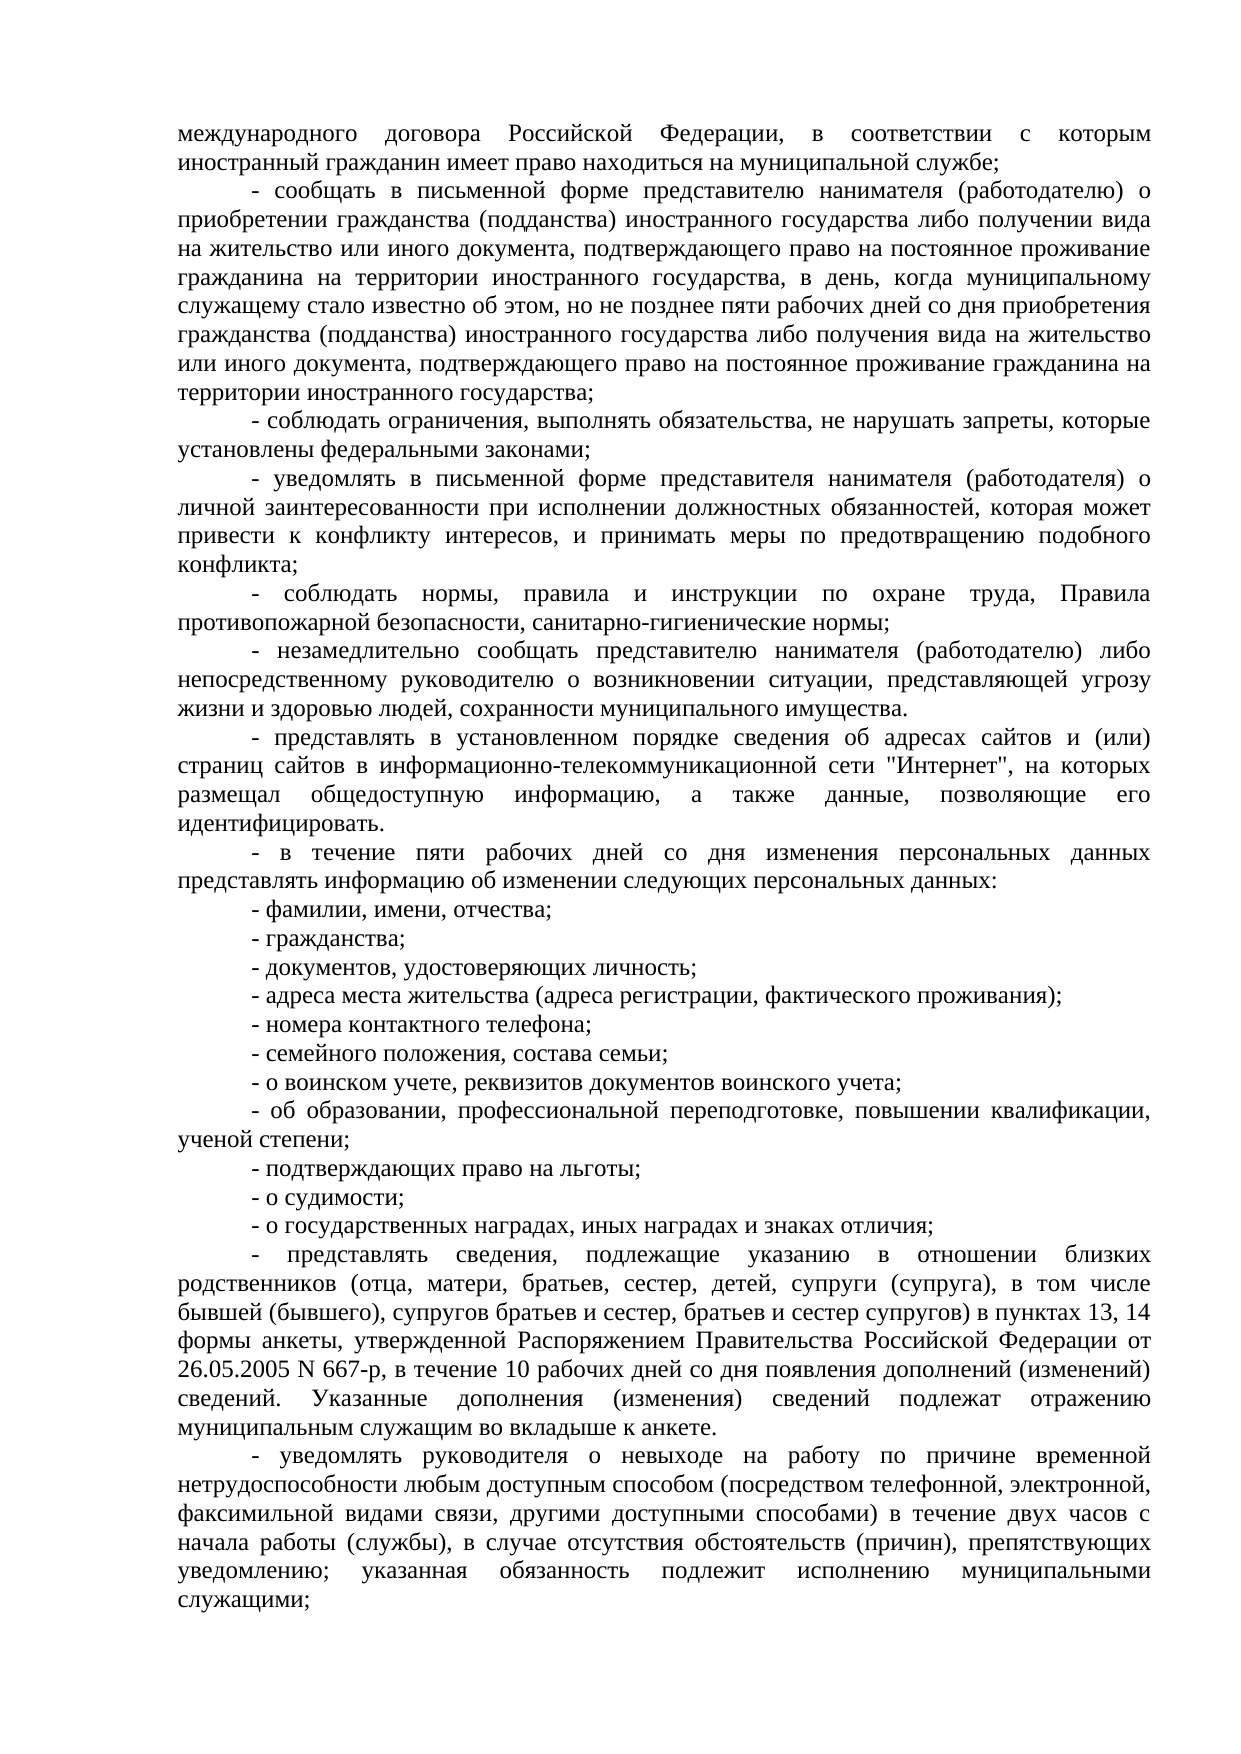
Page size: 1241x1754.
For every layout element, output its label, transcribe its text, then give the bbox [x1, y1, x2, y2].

text - уведомлять в письменной форме представителя нанимателя (работодателя) о личной заинтересованности при исполнении должностных обязанностей, которая может привести к конфликту интересов, и принимать меры по предотвращению подобного конфликта; [177, 463, 1152, 578]
text - сообщать в письменной форме представителю нанимателя (работодателю) о приобретении гражданства (подданства) иностранного государства либо получении вида на жительство или иного документа, подтверждающего право на постоянное проживание гражданина на территории иностранного государства, в день, когда муниципальному служащему стало известно об этом, но не позднее пяти рабочих дней со дня приобретения гражданства (подданства) иностранного государства либо получения вида на жительство или иного документа, подтверждающего право на постоянное проживание гражданина на территории иностранного государства; [177, 176, 1152, 406]
text - подтверждающих право на льготы; [177, 1153, 1152, 1182]
text - об образовании, профессиональной переподготовке, повышении квалификации, ученой степени; [177, 1096, 1152, 1153]
text - соблюдать нормы, правила и инструкции по охране труда, Правила противопожарной безопасности, санитарно-гигиенические нормы; [177, 578, 1152, 636]
text - адреса места жительства (адреса регистрации, фактического проживания); [177, 981, 1152, 1009]
text - семейного положения, состава семьи; [177, 1038, 1152, 1067]
text - представлять в установленном порядке сведения об адресах сайтов и (или) страниц сайтов в информационно-телекоммуникационной сети "Интернет", на которых размещал общедоступную информацию, а также данные, позволяющие его идентифицировать. [177, 722, 1152, 837]
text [177, 118, 1152, 176]
text - в течение пяти рабочих дней со дня изменения персональных данных представлять информацию об изменении следующих персональных данных: [177, 837, 1152, 894]
text - о судимости; [177, 1182, 1152, 1211]
text - о воинском учете, реквизитов документов воинского учета; [177, 1067, 1152, 1096]
text - гражданства; [177, 923, 1152, 952]
text - фамилии, имени, отчества; [177, 894, 1152, 923]
text - документов, удостоверяющих личность; [177, 952, 1152, 981]
text - уведомлять руководителя о невыходе на работу по причине временной нетрудоспособности любым доступным способом (посредством телефонной, электронной, факсимильной видами связи, другими доступными способами) в течение двух часов с начала работы (службы), в случае отсутствия обстоятельств (причин), препятствующих уведомлению; указанная обязанность подлежит исполнению муниципальными служащими; [177, 1441, 1152, 1613]
text - соблюдать ограничения, выполнять обязательства, не нарушать запреты, которые установлены федеральными законами; [177, 406, 1152, 463]
text - представлять сведения, подлежащие указанию в отношении близких родственников (отца, матери, братьев, сестер, детей, супруги (супруга), в том числе бывшей (бывшего), супругов братьев и сестер, братьев и сестер супругов) в пунктах 13, 14 формы анкеты, утвержденной Распоряжением Правительства Российской Федерации от 26.05.2005 N 667-р, в течение 10 рабочих дней со дня появления дополнений (изменений) сведений. Указанные дополнения (изменения) сведений подлежат отражению муниципальным служащим во вкладыше к анкете. [177, 1239, 1152, 1441]
text - незамедлительно сообщать представителю нанимателя (работодателю) либо непосредственному руководителю о возникновении ситуации, представляющей угрозу жизни и здоровью людей, сохранности муниципального имущества. [177, 636, 1152, 722]
text - номера контактного телефона; [177, 1009, 1152, 1038]
text - о государственных наградах, иных наградах и знаках отличия; [177, 1211, 1152, 1239]
